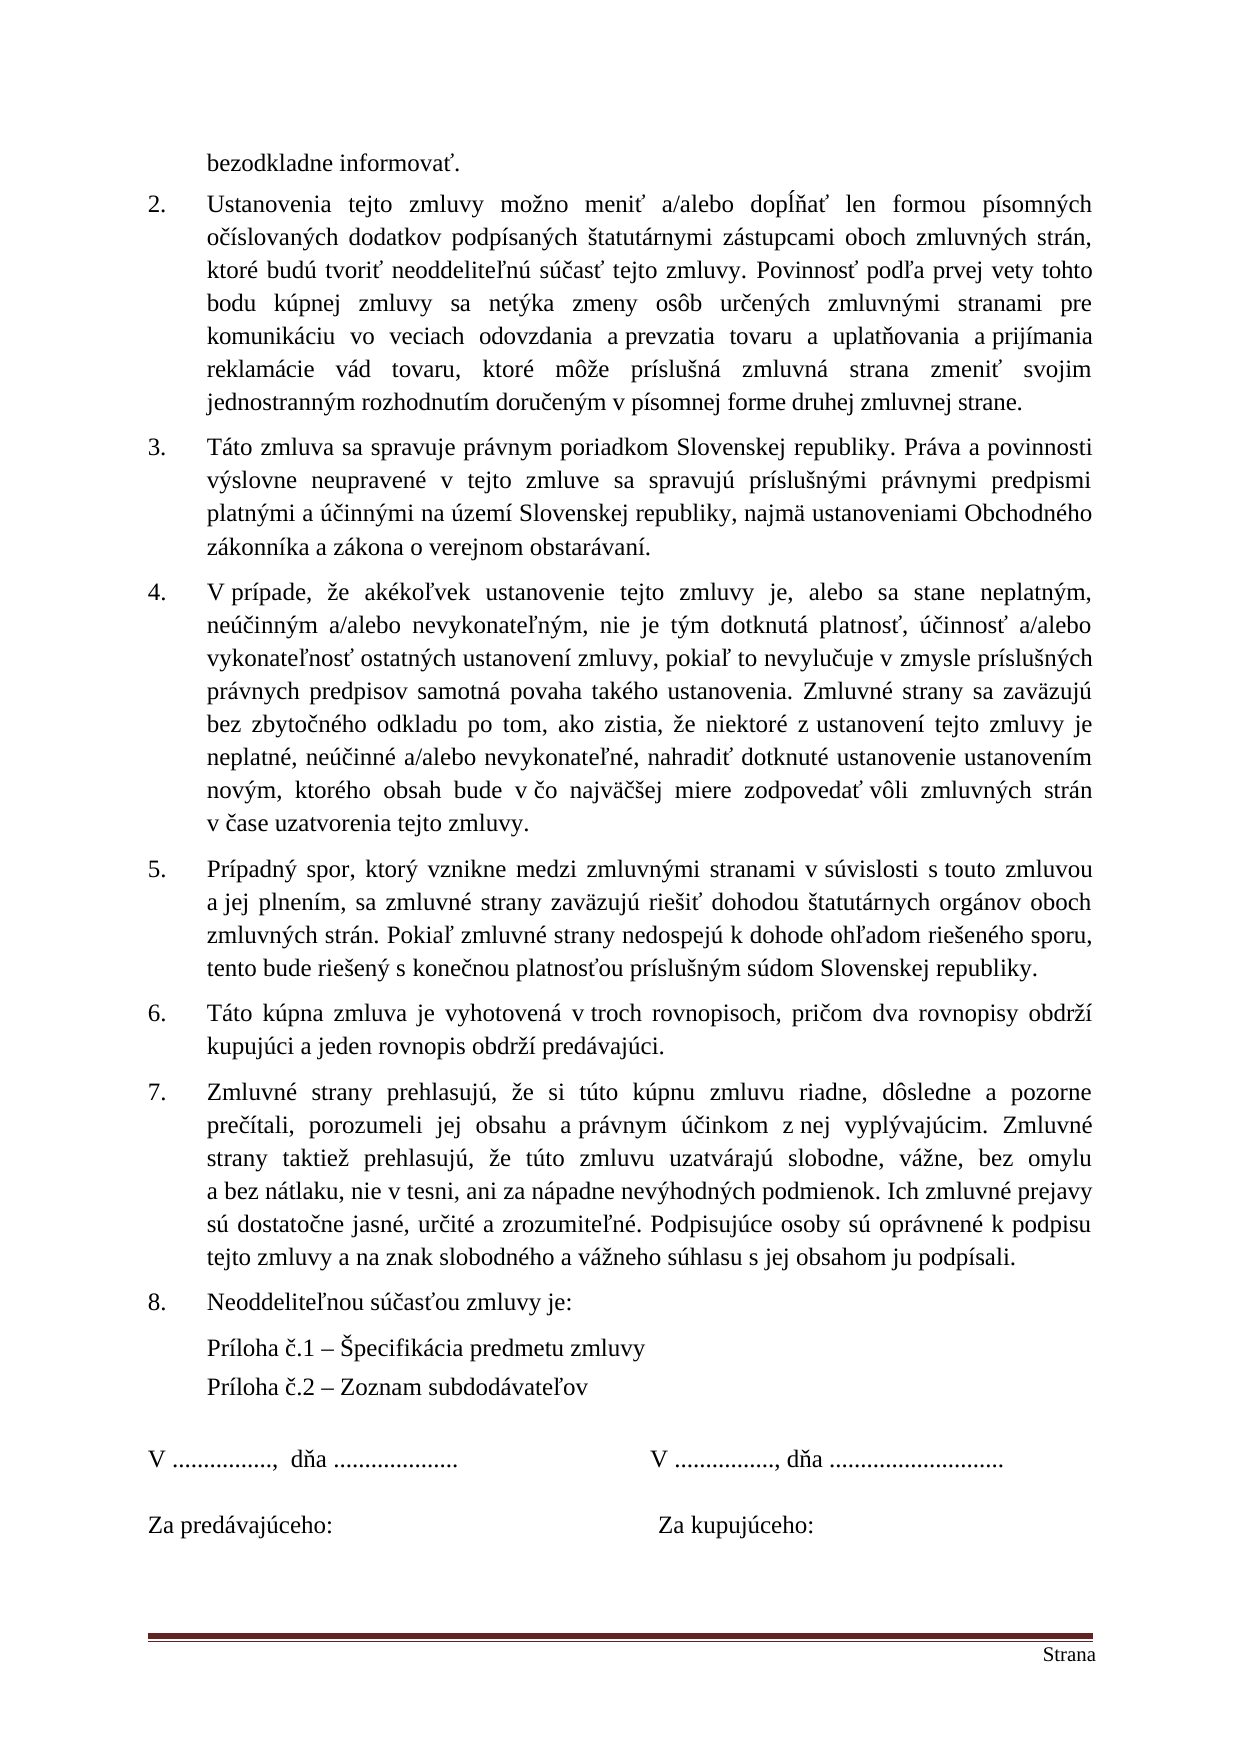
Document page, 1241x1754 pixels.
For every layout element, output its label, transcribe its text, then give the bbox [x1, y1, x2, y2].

list Zmluvné strany prehlasujú, že si túto kúpnu zmluvu riadne, dôsledne a pozorne prečítali, porozumeli jej obsahu a právnym účinkom z nej vyplývajúcim. Zmluvné strany taktiež prehlasujú, že túto zmluvu uzatvárajú slobodne, vážne, bez omylu a bez nátlaku, nie v tesni, ani za nápadne nevýhodných podmienok. Ich zmluvné prejavy sú dostatočne jasné, určité a zrozumiteľné. Podpisujúce osoby sú oprávnené k podpisu tejto zmluvy a na znak slobodného a vážneho súhlasu s jej obsahom ju podpísali. [148, 1077, 1093, 1271]
text Príloha č.2 – Zoznam subdodávateľov [207, 1372, 1093, 1401]
list V prípade, že akékoľvek ustanovenie tejto zmluvy je, alebo sa stane neplatným, neúčinným a/alebo nevykonateľným, nie je tým dotknutá platnosť, účinnosť a/alebo vykonateľnosť ostatných ustanovení zmluvy, pokiaľ to nevylučuje v zmysle príslušných právnych predpisov samotná povaha takého ustanovenia. Zmluvné strany sa zaväzujú bez zbytočného odkladu po tom, ako zistia, že niektoré z ustanovení tejto zmluvy je neplatné, neúčinné a/alebo nevykonateľné, nahradiť dotknuté ustanovenie ustanovením novým, ktorého obsah bude v čo najväčšej miere zodpovedať vôli zmluvných strán v čase uzatvorenia tejto zmluvy. [148, 577, 1093, 837]
list Táto kúpna zmluva je vyhotovená v troch rovnopisoch, pričom dva rovnopisy obdrží kupujúci a jeden rovnopis obdrží predávajúci. [148, 998, 1093, 1060]
list Prípadný spor, ktorý vznikne medzi zmluvnými stranami v súvislosti s touto zmluvou a jej plnením, sa zmluvné strany zaväzujú riešiť dohodou štatutárnych orgánov oboch zmluvných strán. Pokiaľ zmluvné strany nedospejú k dohode ohľadom riešeného sporu, tento bude riešený s konečnou platnosťou príslušným súdom Slovenskej republiky. [148, 854, 1093, 982]
list Neoddeliteľnou súčasťou zmluvy je: [148, 1287, 1093, 1316]
list Ustanovenia tejto zmluvy možno meniť a/alebo dopĺňať len formou písomných očíslovaných dodatkov podpísaných štatutárnymi zástupcami oboch zmluvných strán, ktoré budú tvoriť neoddeliteľnú súčasť tejto zmluvy. Povinnosť podľa prvej vety tohto bodu kúpnej zmluvy sa netýka zmeny osôb určených zmluvnými stranami pre komunikáciu vo veciach odovzdania a prevzatia tovaru a uplatňovania a prijímania reklamácie vád tovaru, ktoré môže príslušná zmluvná strana zmeniť svojim jednostranným rozhodnutím doručeným v písomnej forme druhej zmluvnej strane. [148, 189, 1093, 416]
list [148, 148, 1093, 176]
list Táto zmluva sa spravuje právnym poriadkom Slovenskej republiky. Práva a povinnosti výslovne neupravené v tejto zmluve sa spravujú príslušnými právnymi predpismi platnými a účinnými na území Slovenskej republiky, najmä ustanoveniami Obchodného zákonníka a zákona o verejnom obstarávaní. [148, 432, 1093, 560]
text V ................, dňa .................... V ................, dňa ............................ [148, 1444, 1093, 1473]
text Príloha č.1 – Špecifikácia predmetu zmluvy [207, 1333, 1093, 1362]
text Za predávajúceho: Za kupujúceho: [148, 1511, 1093, 1539]
